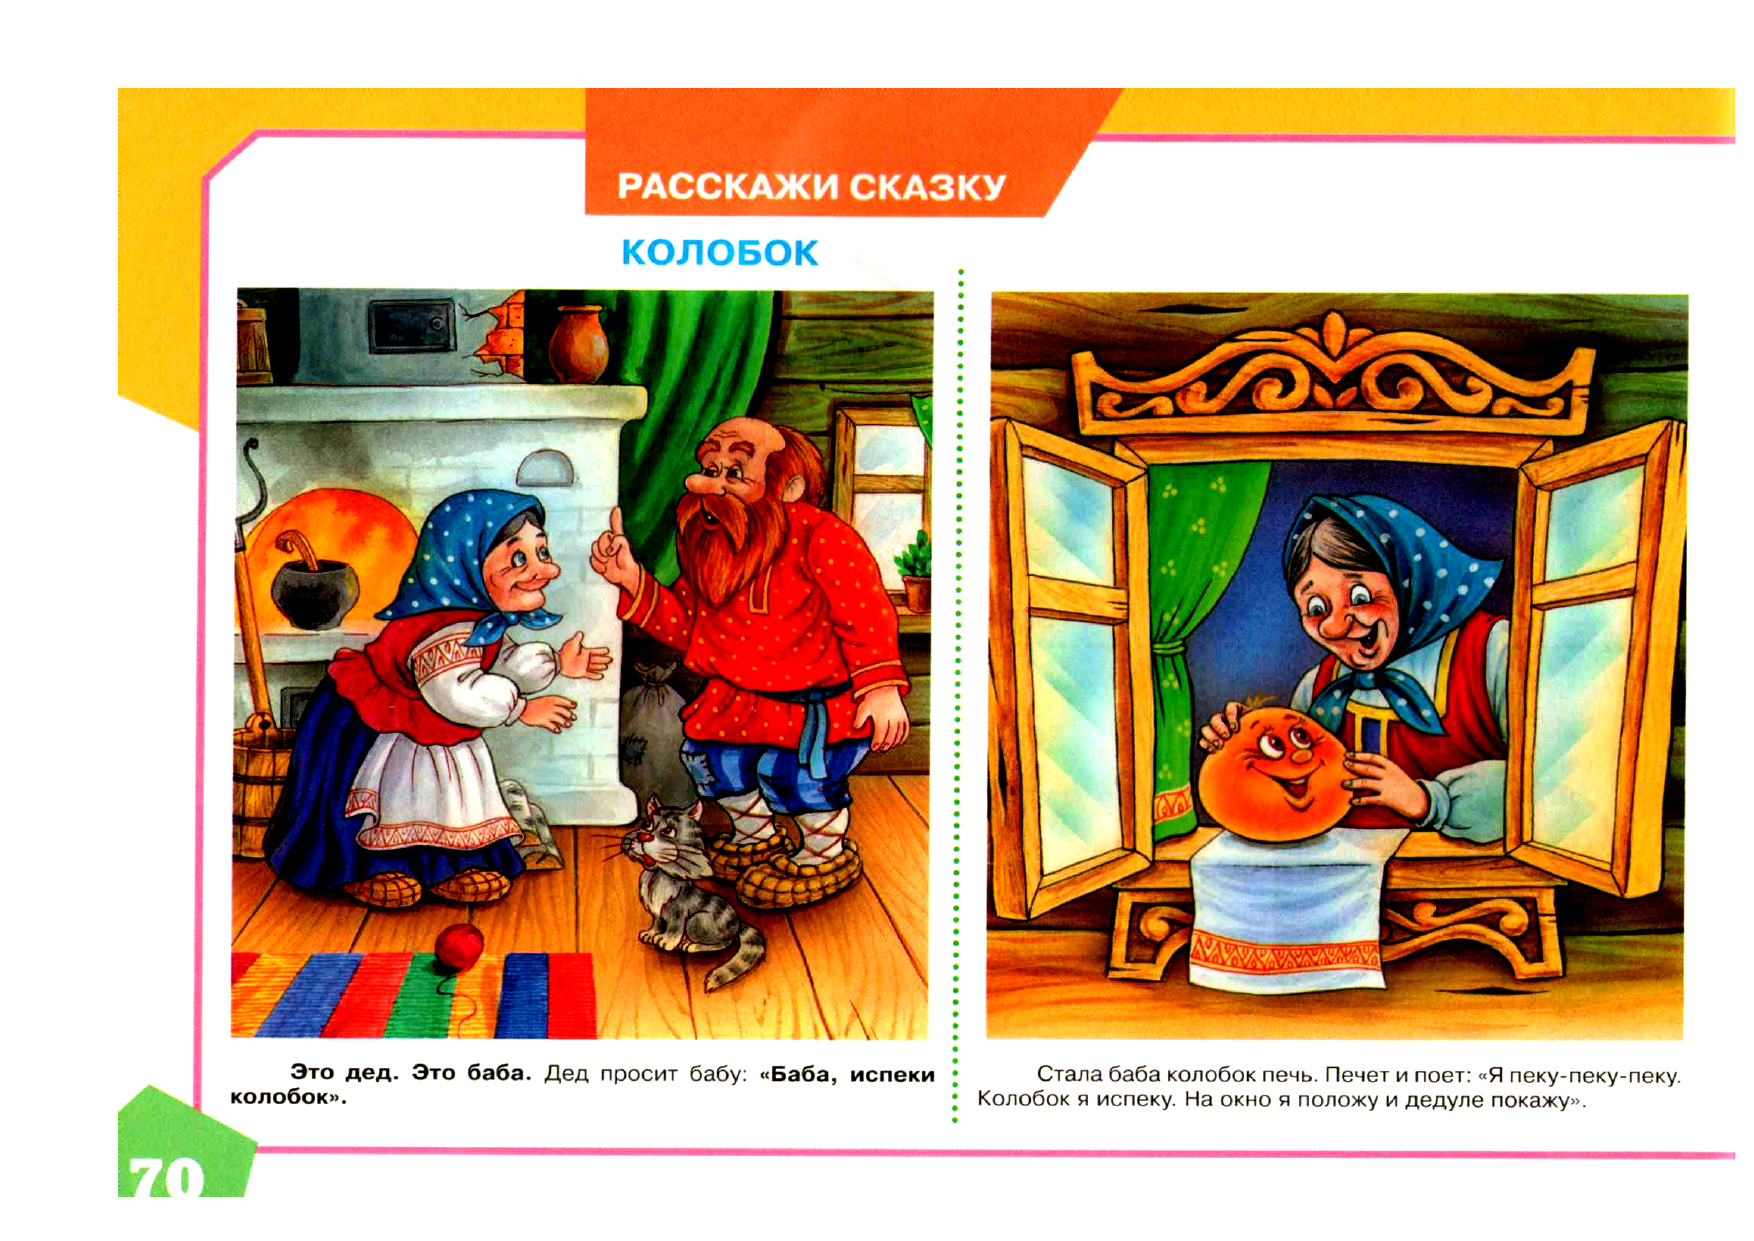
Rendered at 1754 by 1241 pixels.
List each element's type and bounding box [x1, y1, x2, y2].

picture [118, 88, 1736, 1197]
